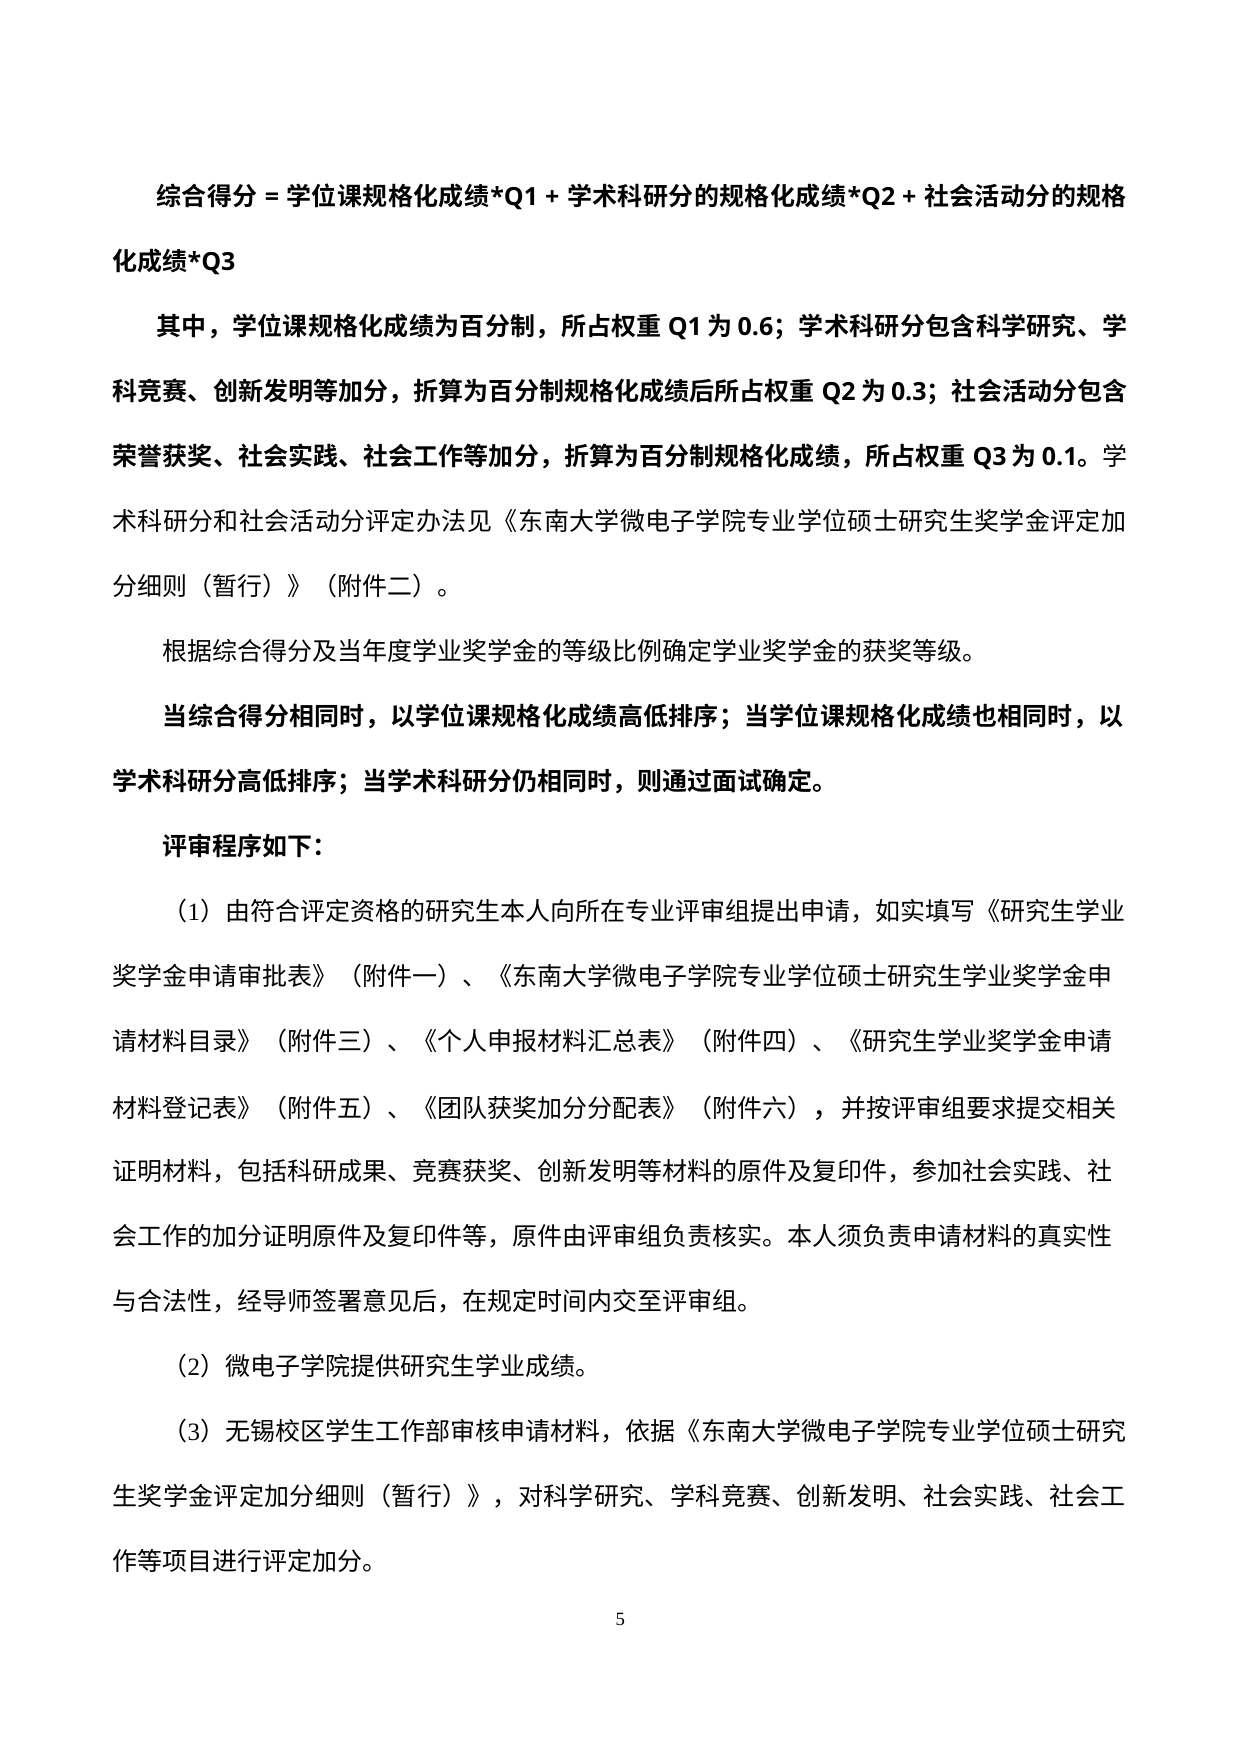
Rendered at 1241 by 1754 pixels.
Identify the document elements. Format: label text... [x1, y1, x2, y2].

text （2）微电子学院提供研究生学业成绩。 [112, 1332, 1128, 1397]
text 评审程序如下： [112, 812, 1128, 877]
text 综合得分 = 学位课规格化成绩*Q1 + 学术科研分的规格化成绩*Q2 + 社会活动分的规格化成绩*Q3 [112, 162, 1128, 292]
text 当综合得分相同时，以学位课规格化成绩高低排序；当学位课规格化成绩也相同时，以学术科研分高低排序；当学术科研分仍相同时，则通过面试确定。 [112, 682, 1128, 812]
text 根据综合得分及当年度学业奖学金的等级比例确定学业奖学金的获奖等级。 [112, 617, 1128, 682]
text 其中，学位课规格化成绩为百分制，所占权重Q1为0.6；学术科研分包含科学研究、学科竞赛、创新发明等加分，折算为百分制规格化成绩后所占权重Q2为0.3；社会活动分包含荣誉获奖、社会实践、社会工作等加分，折算为百分制规格化成绩，所占权重Q3为0.1。学术科研分和社会活动分评定办法见《东南大学微电子学院专业学位硕士研究生奖学金评定加分细则（暂行）》（附件二）。 [112, 292, 1128, 617]
text （3）无锡校区学生工作部审核申请材料，依据《东南大学微电子学院专业学位硕士研究生奖学金评定加分细则（暂行）》，对科学研究、学科竞赛、创新发明、社会实践、社会工作等项目进行评定加分。 [112, 1397, 1128, 1592]
text （1）由符合评定资格的研究生本人向所在专业评审组提出申请，如实填写《研究生学业奖学金申请审批表》（附件一）、《东南大学微电子学院专业学位硕士研究生学业奖学金申请材料目录》（附件三）、《个人申报材料汇总表》（附件四）、《研究生学业奖学金申请材料登记表》（附件五）、《团队获奖加分分配表》（附件六），并按评审组要求提交相关证明材料，包括科研成果、竞赛获奖、创新发明等材料的原件及复印件，参加社会实践、社会工作的加分证明原件及复印件等，原件由评审组负责核实。本人须负责申请材料的真实性与合法性，经导师签署意见后，在规定时间内交至评审组。 [112, 877, 1128, 1332]
